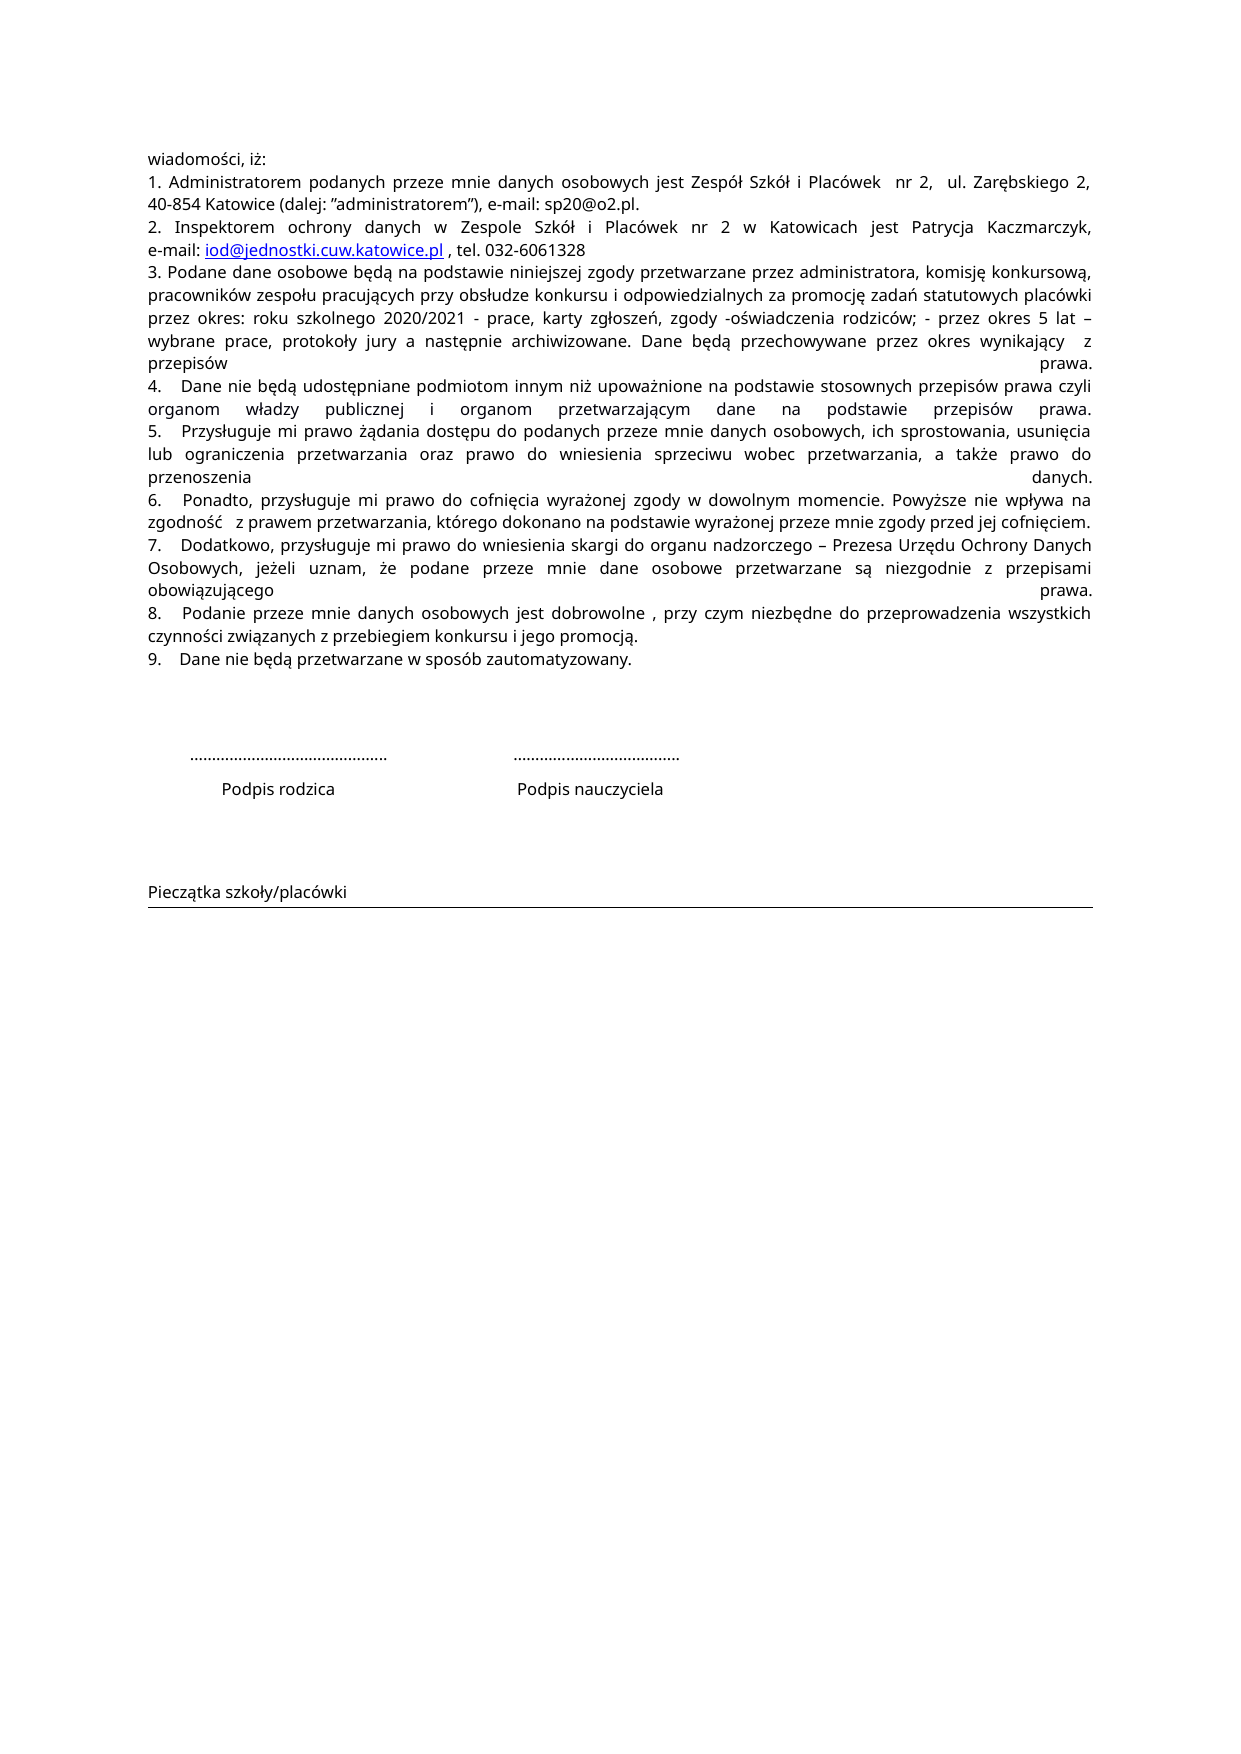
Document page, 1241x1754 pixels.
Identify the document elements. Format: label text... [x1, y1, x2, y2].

text 9. Dane nie będą przetwarzane w sposób zautomatyzowany. [148, 647, 1093, 670]
text 2. Inspektorem ochrony danych w Zespole Szkół i Placówek nr 2 w Katowicach jest Patrycja Kaczmarczyk, e-mail: iod@jednostki.cuw.katowice.pl , tel. 032-6061328 [148, 216, 1093, 261]
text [148, 148, 1093, 170]
text Pieczątka szkoły/placówki [148, 880, 1093, 907]
text 3. Podane dane osobowe będą na podstawie niniejszej zgody przetwarzane przez administratora, komisję konkursową, pracowników zespołu pracujących przy obsłudze konkursu i odpowiedzialnych za promocję zadań statutowych placówki przez okres: roku szkolnego 2020/2021 - prace, karty zgłoszeń, zgody -oświadczenia rodziców; - przez okres 5 lat – wybrane prace, protokoły jury a następnie archiwizowane. Dane będą przechowywane przez okres wynikający z przepisów prawa. 4. Dane nie będą udostępniane podmiotom innym niż upoważnione na podstawie stosownych przepisów prawa czyli organom władzy publicznej i organom przetwarzającym dane na podstawie przepisów prawa. 5. Przysługuje mi prawo żądania dostępu do podanych przeze mnie danych osobowych, ich sprostowania, usunięcia lub ograniczenia przetwarzania oraz prawo do wniesienia sprzeciwu wobec przetwarzania, a także prawo do przenoszenia danych. 6. Ponadto, przysługuje mi prawo do cofnięcia wyrażonej zgody w dowolnym momencie. Powyższe nie wpływa na zgodność z prawem przetwarzania, którego dokonano na podstawie wyrażonej przeze mnie zgody przed jej cofnięciem. 7. Dodatkowo, przysługuje mi prawo do wniesienia skargi do organu nadzorczego – Prezesa Urzędu Ochrony Danych Osobowych, jeżeli uznam, że podane przeze mnie dane osobowe przetwarzane są niezgodnie z przepisami obowiązującego prawa. 8. Podanie przeze mnie danych osobowych jest dobrowolne , przy czym niezbędne do przeprowadzenia wszystkich czynności związanych z przebiegiem konkursu i jego promocją. [148, 261, 1093, 647]
text Podpis rodzica Podpis nauczyciela [148, 777, 1093, 800]
text ……………………………………... ……………………………….. [185, 742, 1093, 765]
text 1. Administratorem podanych przeze mnie danych osobowych jest Zespół Szkół i Placówek nr 2, ul. Zarębskiego 2, 40-854 Katowice (dalej: ”administratorem”), e-mail: sp20@o2.pl. [148, 170, 1093, 216]
